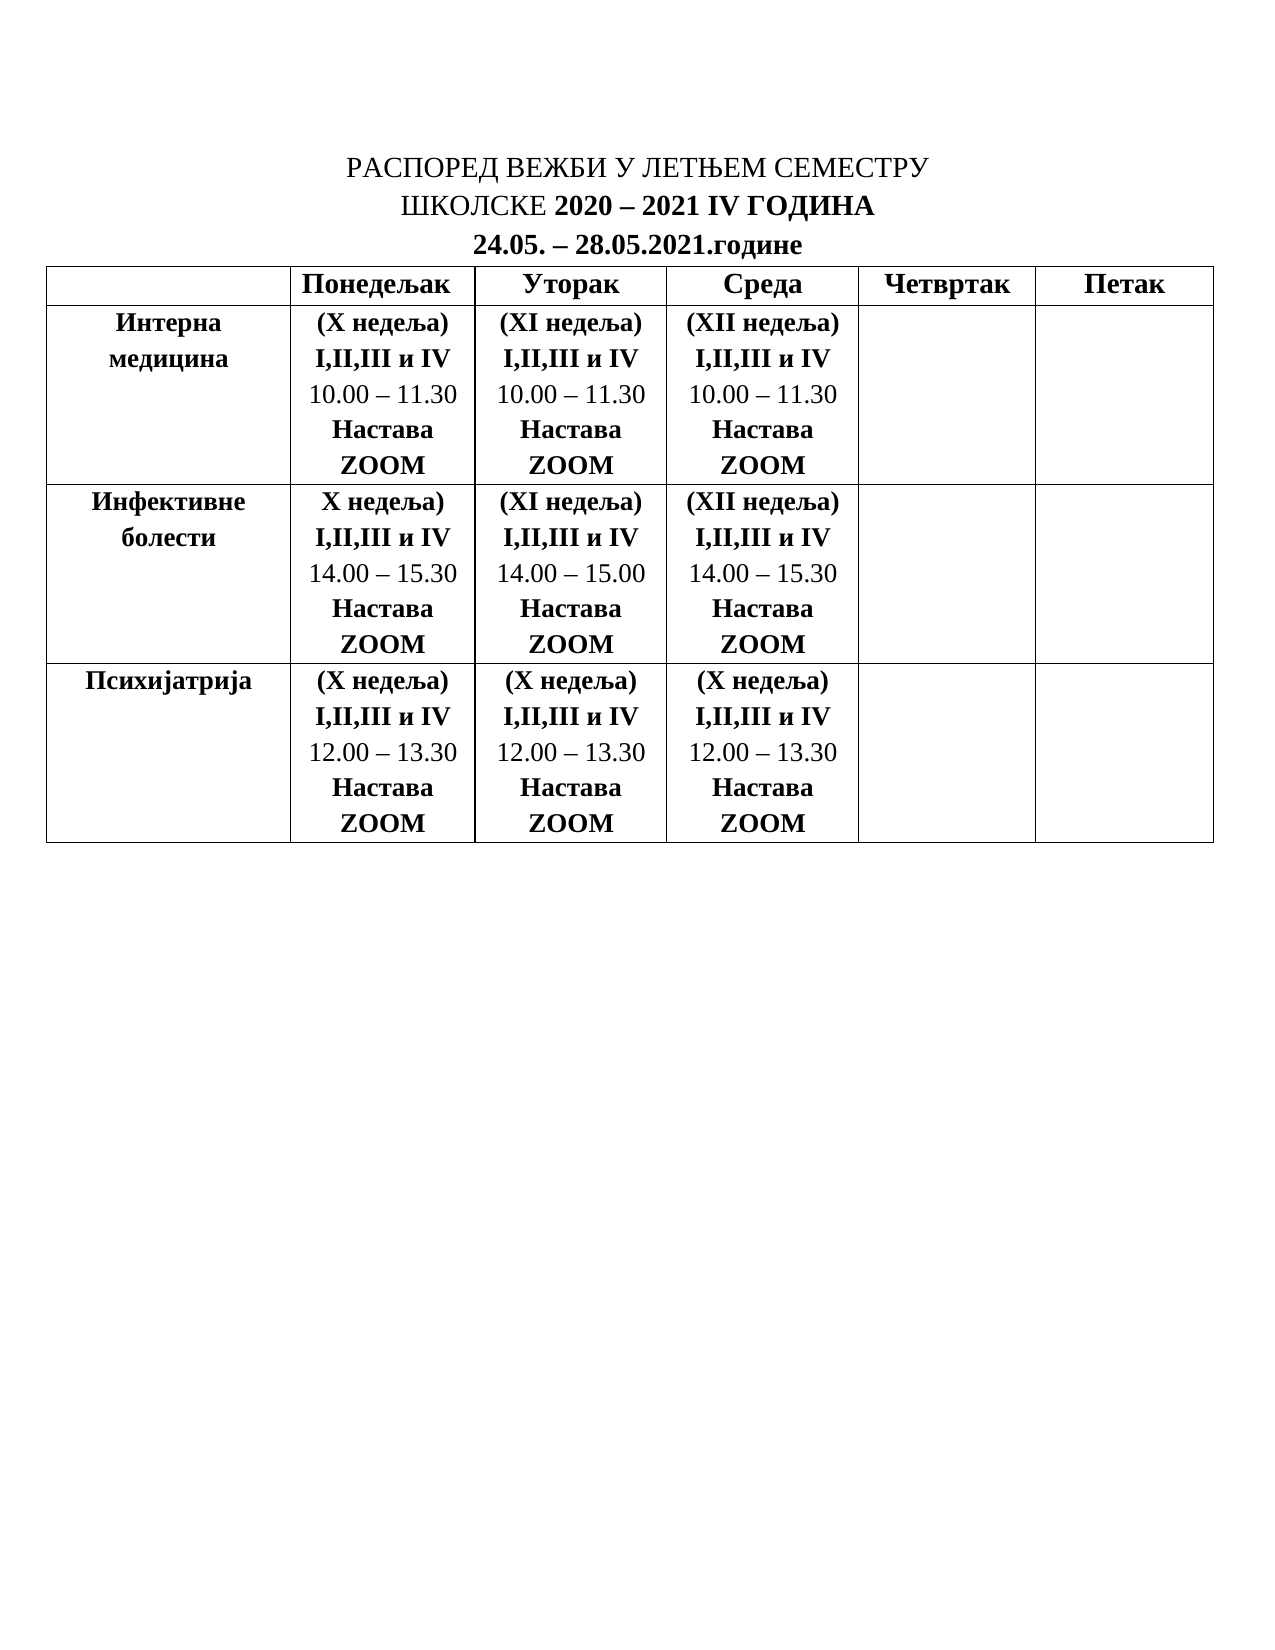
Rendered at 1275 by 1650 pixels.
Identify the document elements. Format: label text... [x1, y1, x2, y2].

table_header Уторак [476, 267, 666, 305]
table_cell Психијатрија [47, 664, 290, 842]
table_cell (XII недеља) I,II,III и IV 14.00 – 15.30 Настава ZOOM [667, 485, 858, 663]
text 24.05. – 28.05.2021.године [150, 227, 1125, 261]
table_cell (X недеља) I,II,III и IV 12.00 – 13.30 Настава ZOOM [291, 664, 474, 842]
table_header Четвртак [859, 267, 1035, 305]
text РАСПОРЕД ВЕЖБИ У ЛЕТЊЕМ СЕМЕСТРУ [150, 150, 1125, 183]
table_header [47, 267, 290, 305]
table_cell Инфективне болести [47, 485, 290, 663]
table_cell (XI недеља) I,II,III и IV 10.00 – 11.30 Настава ZOOM [476, 306, 666, 484]
table_cell [859, 485, 1035, 663]
table_cell [859, 664, 1035, 842]
table_cell (X недеља) I,II,III и IV 10.00 – 11.30 Настава ZOOM [291, 306, 474, 484]
table_cell (XI недеља) I,II,III и IV 14.00 – 15.00 Настава ZOOM [476, 485, 666, 663]
table_cell [859, 306, 1035, 484]
table_cell [1036, 306, 1213, 484]
table_cell X недеља) I,II,III и IV 14.00 – 15.30 Настава ZOOM [291, 485, 474, 663]
table_cell (X недеља) I,II,III и IV 12.00 – 13.30 Настава ZOOM [667, 664, 858, 842]
table_cell [1036, 664, 1213, 842]
table_cell [1036, 485, 1213, 663]
text ШКОЛСКЕ 2020 – 2021 IV ГОДИНА [150, 188, 1125, 222]
table_cell (X недеља) I,II,III и IV 12.00 – 13.30 Настава ZOOM [476, 664, 666, 842]
table_header Петак [1036, 267, 1213, 305]
table_cell Интерна медицина [47, 306, 290, 484]
table_cell (XII недеља) I,II,III и IV 10.00 – 11.30 Настава ZOOM [667, 306, 858, 484]
table_header Понедељак [291, 267, 474, 305]
table_header Среда [667, 267, 858, 305]
